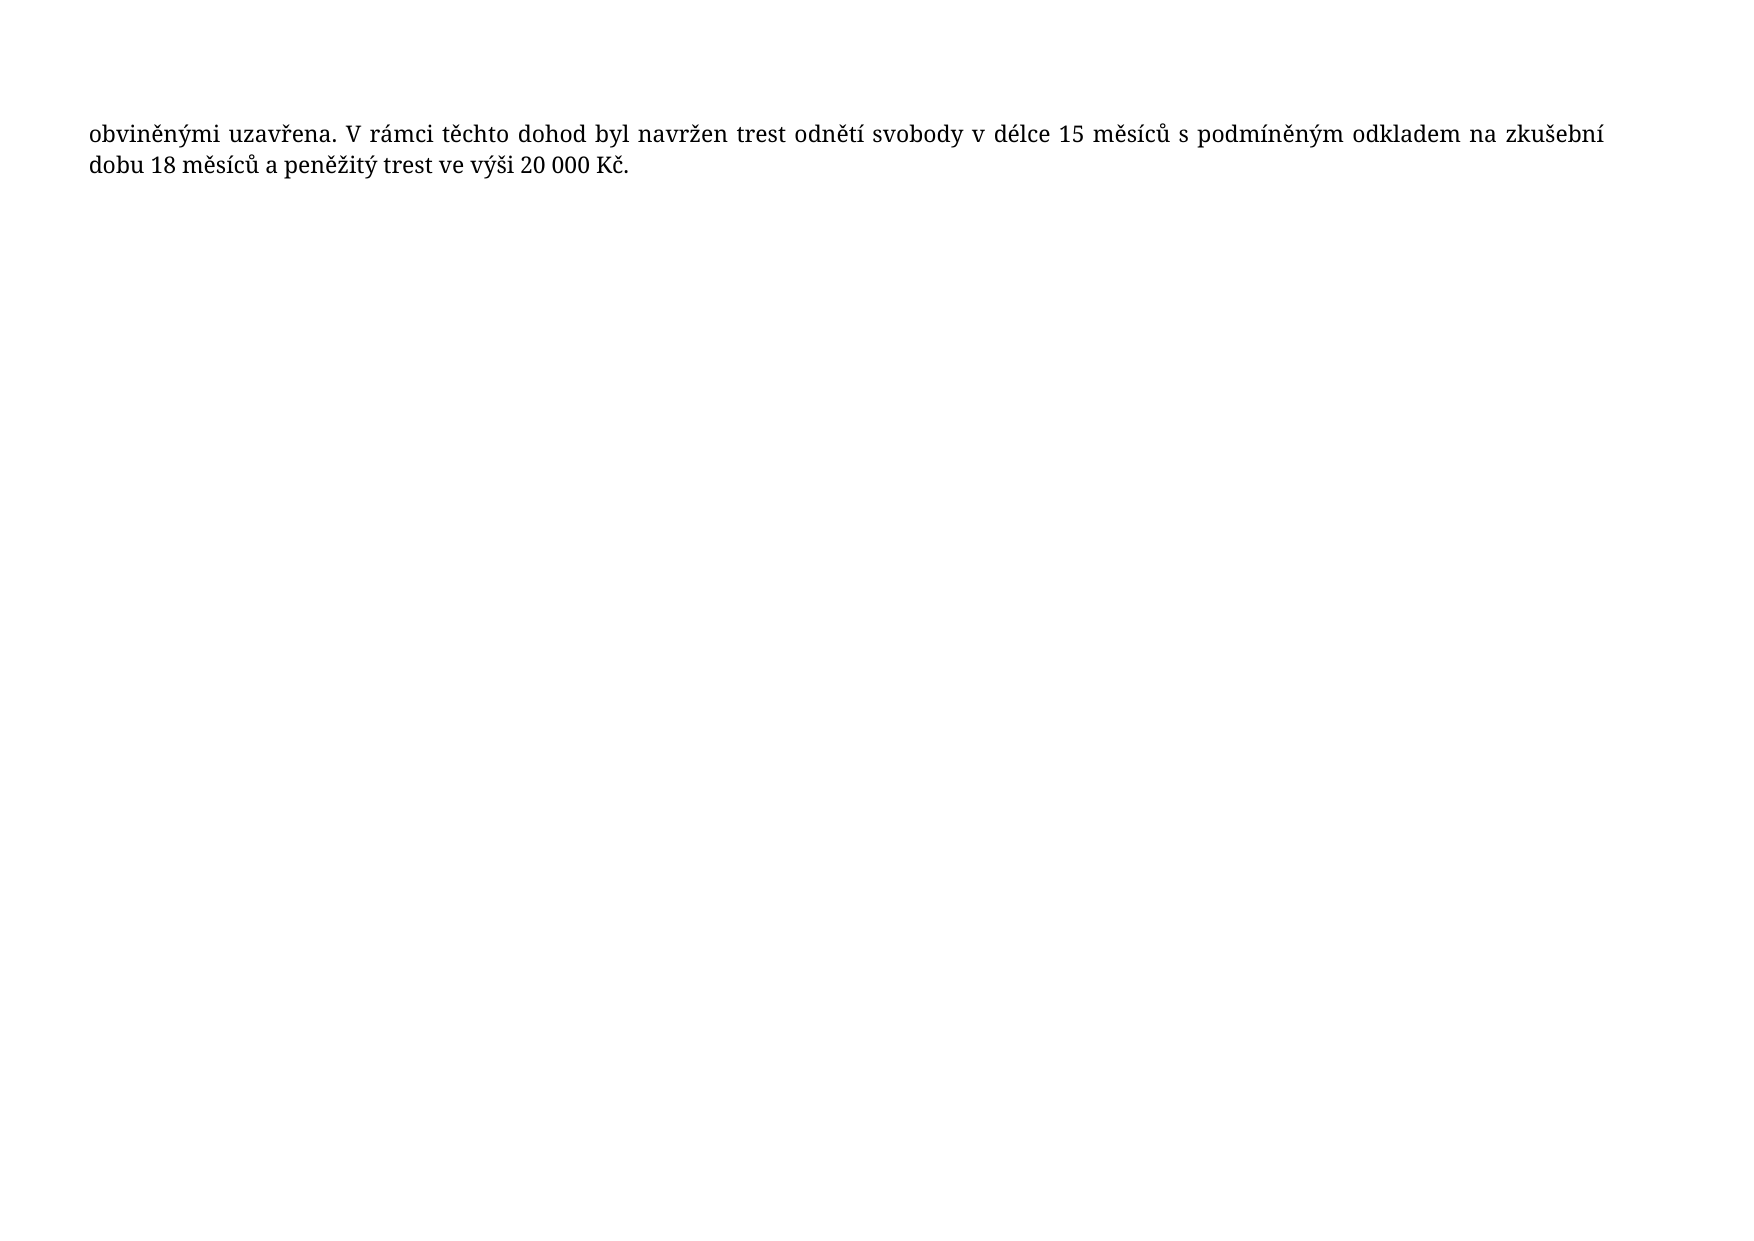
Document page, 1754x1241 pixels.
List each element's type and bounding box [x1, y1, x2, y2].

text [88, 118, 1606, 181]
